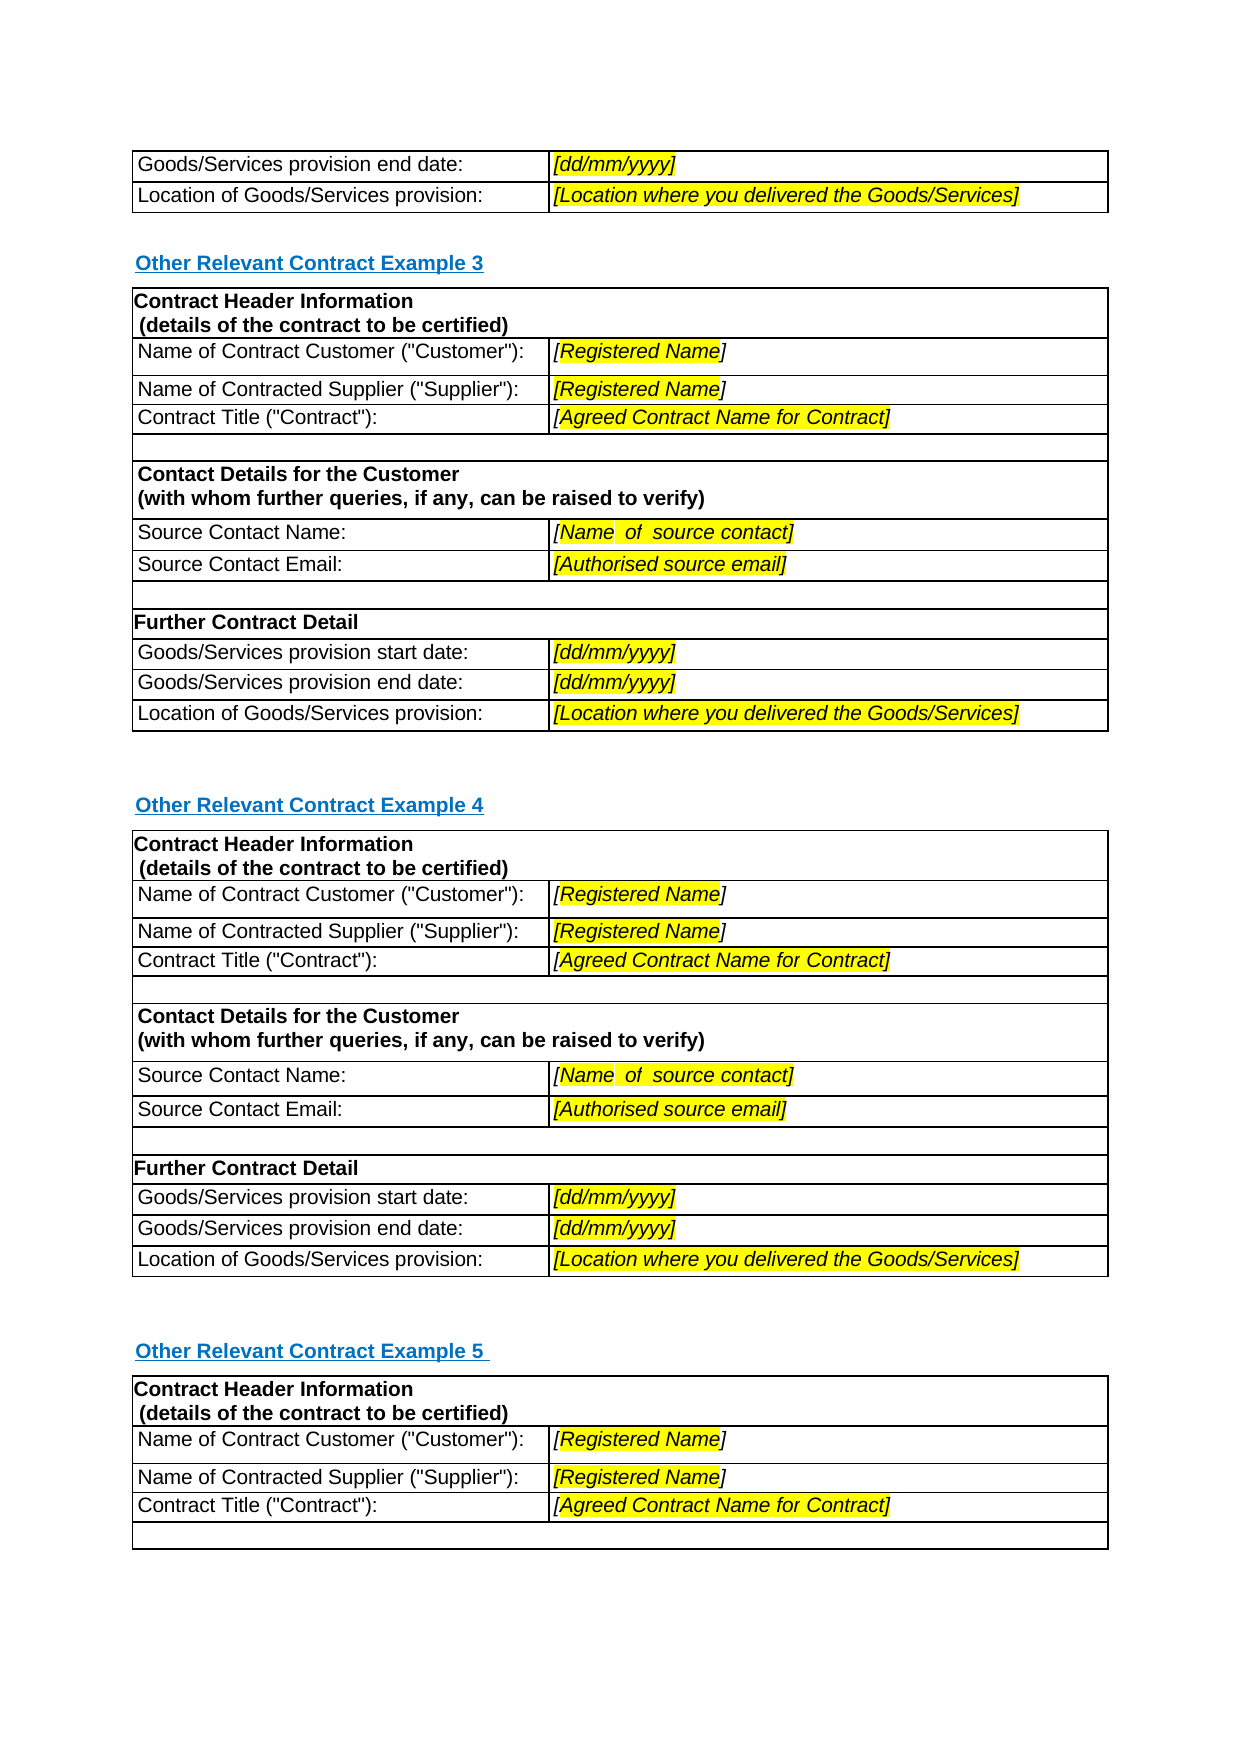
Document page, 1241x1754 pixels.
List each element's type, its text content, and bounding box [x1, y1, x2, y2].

table_cell [Registered Name] [550, 376, 1107, 403]
table_cell [dd/mm/yyyy] [550, 1185, 1107, 1214]
table_cell [Location where you delivered the Goods/Services] [550, 183, 1107, 211]
table_cell Contract Title ("Contract"): [133, 948, 548, 975]
table_cell [Location where you delivered the Goods/Services] [550, 1247, 1107, 1276]
table_cell [Registered Name] [550, 919, 1107, 946]
table_cell [dd/mm/yyyy] [550, 152, 1107, 181]
table_cell Source Contact Email: [133, 551, 548, 580]
table_cell [Registered Name] [550, 881, 1107, 917]
table_cell Name of Contracted Supplier ("Supplier"): [133, 919, 548, 946]
table_cell Contract Title ("Contract"): [133, 1493, 548, 1521]
table_cell [133, 435, 1107, 460]
table_cell [Registered Name] [550, 1464, 1107, 1491]
table_cell Goods/Services provision start date: [133, 1185, 548, 1214]
table_cell [Location where you delivered the Goods/Services] [550, 701, 1107, 730]
table_cell [dd/mm/yyyy] [550, 640, 1107, 668]
table_cell Further Contract Detail [133, 610, 1107, 638]
table_header Contract Header Information (details of the contract to be certified) [133, 1377, 1107, 1425]
table_cell Location of Goods/Services provision: [133, 183, 548, 211]
table_cell [133, 1128, 1107, 1154]
table_cell Goods/Services provision end date: [133, 1216, 548, 1245]
table_cell [133, 582, 1107, 608]
table_cell [dd/mm/yyyy] [550, 1216, 1107, 1245]
table_cell Source Contact Email: [133, 1097, 548, 1126]
table_cell Further Contract Detail [133, 1156, 1107, 1183]
table_cell Goods/Services provision end date: [133, 670, 548, 699]
table_cell Contact Details for the Customer (with whom further queries, if any, can be raised to verify) [133, 1004, 1107, 1061]
table_cell Name of Contract Customer ("Customer"): [133, 339, 548, 374]
table_cell Source Contact Name: [133, 1062, 548, 1095]
table_cell Goods/Services provision start date: [133, 640, 548, 668]
table_cell Location of Goods/Services provision: [133, 701, 548, 730]
table_cell Contract Title ("Contract"): [133, 405, 548, 433]
table_cell Name of Contract Customer ("Customer"): [133, 1427, 548, 1462]
table_cell Name of Contract Customer ("Customer"): [133, 881, 548, 917]
table_cell Goods/Services provision end date: [133, 152, 548, 181]
table_cell [Registered Name] [550, 339, 1107, 374]
table_cell [133, 1523, 1107, 1548]
table_cell [Agreed Contract Name for Contract] [550, 948, 1107, 975]
text Other Relevant Contract Example 4 [135, 793, 1110, 817]
table_cell Location of Goods/Services provision: [133, 1247, 548, 1276]
table_cell [Name of source contact] [550, 1062, 1107, 1095]
table_cell [Registered Name] [550, 1427, 1107, 1462]
table_cell Name of Contracted Supplier ("Supplier"): [133, 376, 548, 403]
table_cell [Name of source contact] [550, 520, 1107, 549]
table_cell Contact Details for the Customer (with whom further queries, if any, can be raised to verify) [133, 462, 1107, 518]
table_cell Name of Contracted Supplier ("Supplier"): [133, 1464, 548, 1491]
table_cell [dd/mm/yyyy] [550, 670, 1107, 699]
table_cell [Agreed Contract Name for Contract] [550, 405, 1107, 433]
table_cell Source Contact Name: [133, 520, 548, 549]
table_cell [133, 977, 1107, 1002]
table_header Contract Header Information (details of the contract to be certified) [133, 831, 1107, 879]
table_cell [Authorised source email] [550, 1097, 1107, 1126]
table_cell [Authorised source email] [550, 551, 1107, 580]
table_cell [Agreed Contract Name for Contract] [550, 1493, 1107, 1521]
table_header Contract Header Information (details of the contract to be certified) [133, 289, 1107, 337]
text Other Relevant Contract Example 5 [135, 1339, 1110, 1363]
text Other Relevant Contract Example 3 [135, 251, 1110, 275]
